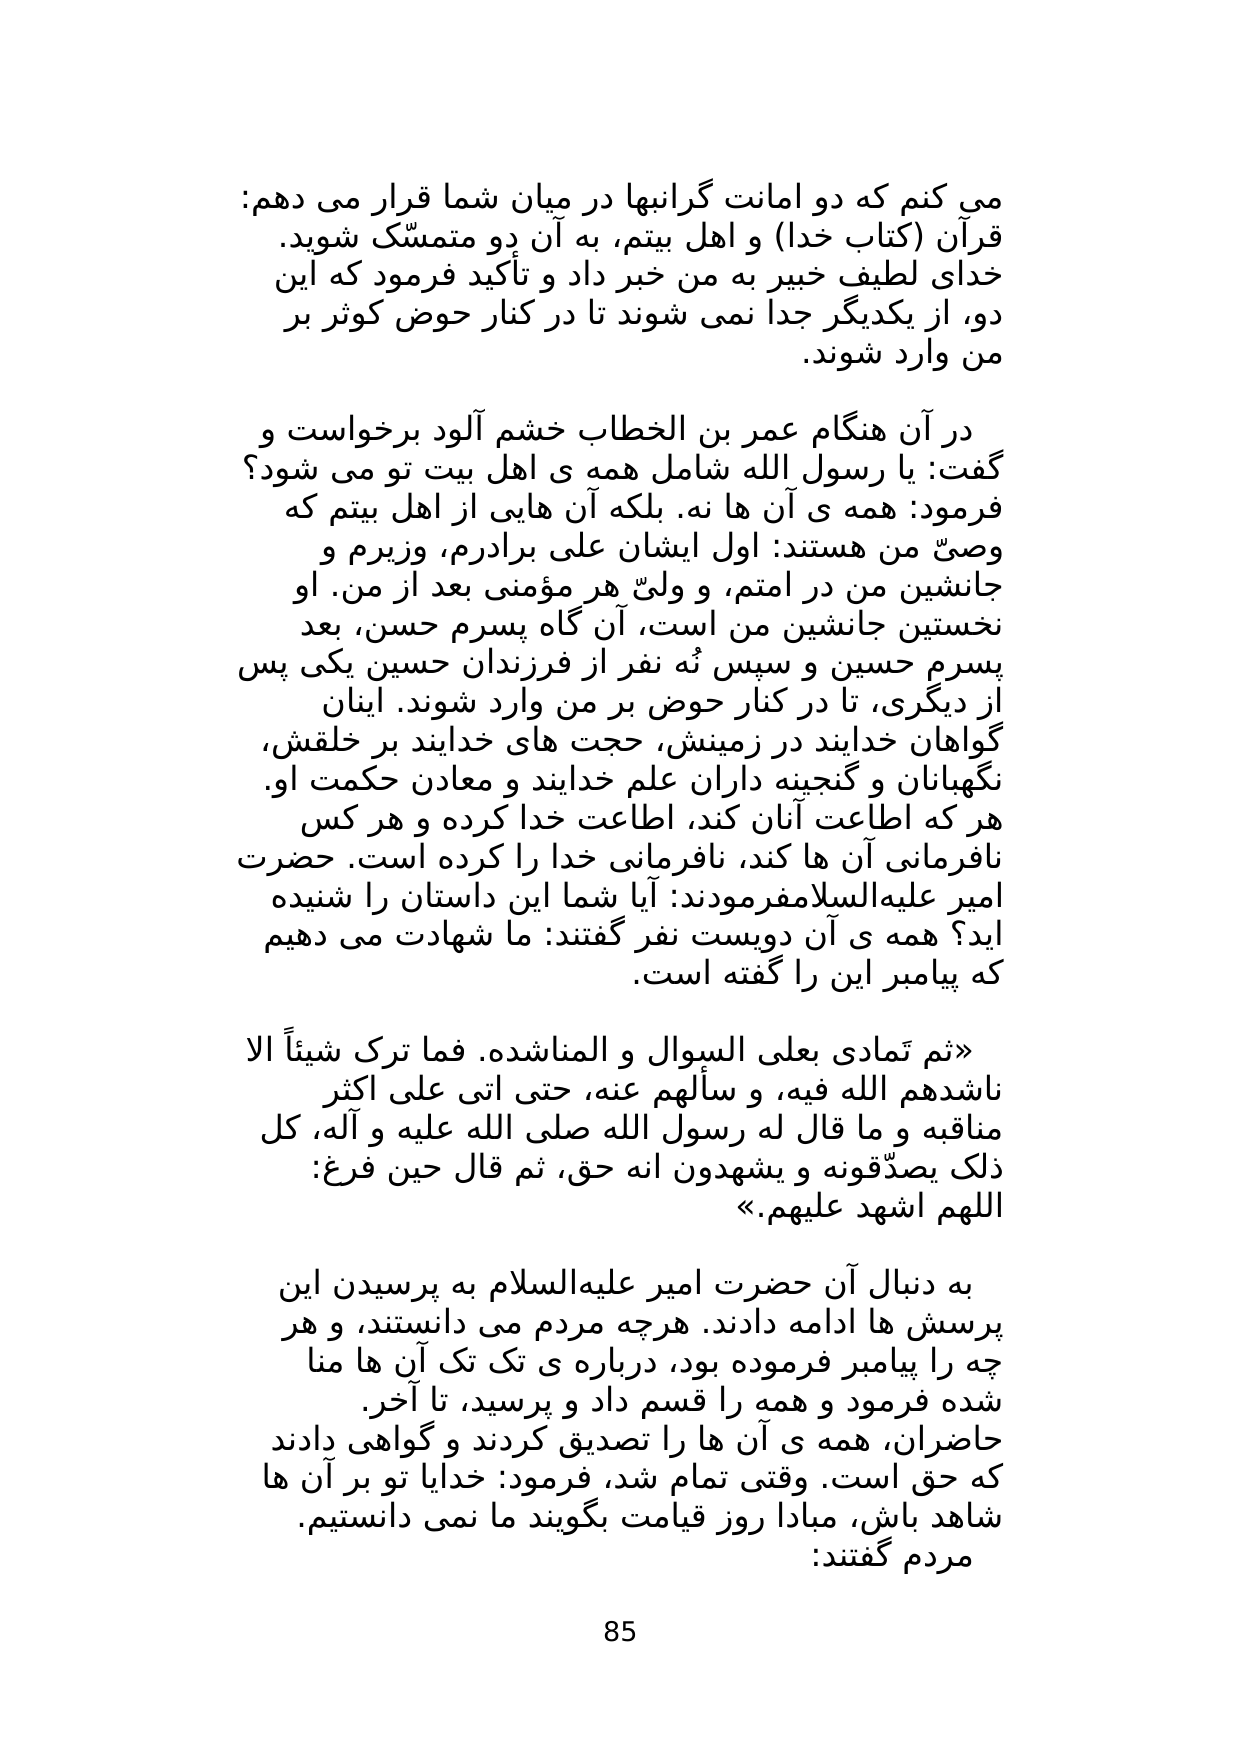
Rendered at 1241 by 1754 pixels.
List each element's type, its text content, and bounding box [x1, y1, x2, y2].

text به دنبال آن حضرت امیر عليه‌السلام به پرسیدن این پرسش ها ادامه دادند. هرچه مردم می دانستند، و هر چه را پیامبر فرموده بود، درباره ی تک تک آن ها منا شده فرمود و همه را قسم داد و پرسید، تا آخر. حاضران، همه ی آن ها را تصدیق کردند و گواهی دادند که حق است. وقتی تمام شد، فرمود: خدایا تو بر آن ها شاهد باش، مبادا روز قیامت بگویند ما نمی دانستیم. [236, 1263, 1004, 1536]
text مردم گفتند: [236, 1536, 1004, 1574]
text «ثم تَمادی بعلی السوال و المناشده. فما ترک شیئاً الا ناشدهم الله فیه، و سألهم عنه، حتی اتی علی اکثر مناقبه و ما قال له رسول الله صلی الله علیه و آله، کل ذلک یصدّقونه و یشهدون انه حق، ثم قال حین فرغ: اللهم اشهد علیهم.» [236, 1031, 1004, 1225]
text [236, 177, 1004, 371]
text در آن هنگام عمر بن الخطاب خشم آلود برخواست و گفت: یا رسول الله شامل همه ی اهل بیت تو می شود؟ فرمود: همه ی آن ها نه. بلکه آن هایی از اهل بیتم که وصیّ من هستند: اول ایشان علی برادرم، وزیرم و جانشین من در امتم، و ولیّ هر مؤمنی بعد از من. او نخستین جانشین من است، آن گاه پسرم حسن، بعد پسرم حسین و سپس نُه نفر از فرزندان حسین یکی پس از دیگری، تا در کنار حوض بر من وارد شوند. اینان گواهان خدایند در زمینش، حجت های خدایند بر خلقش، نگهبانان و گنجینه داران علم خدایند و معادن حکمت او. هر که اطاعت آنان کند، اطاعت خدا کرده و هر کس نافرمانی آن ها کند، نافرمانی خدا را کرده است. حضرت امیر عليه‌السلامفرمودند: آیا شما این داستان را شنیده اید؟ همه ی آن دویست نفر گفتند: ما شهادت می دهیم که پیامبر این را گفته است. [236, 410, 1004, 993]
